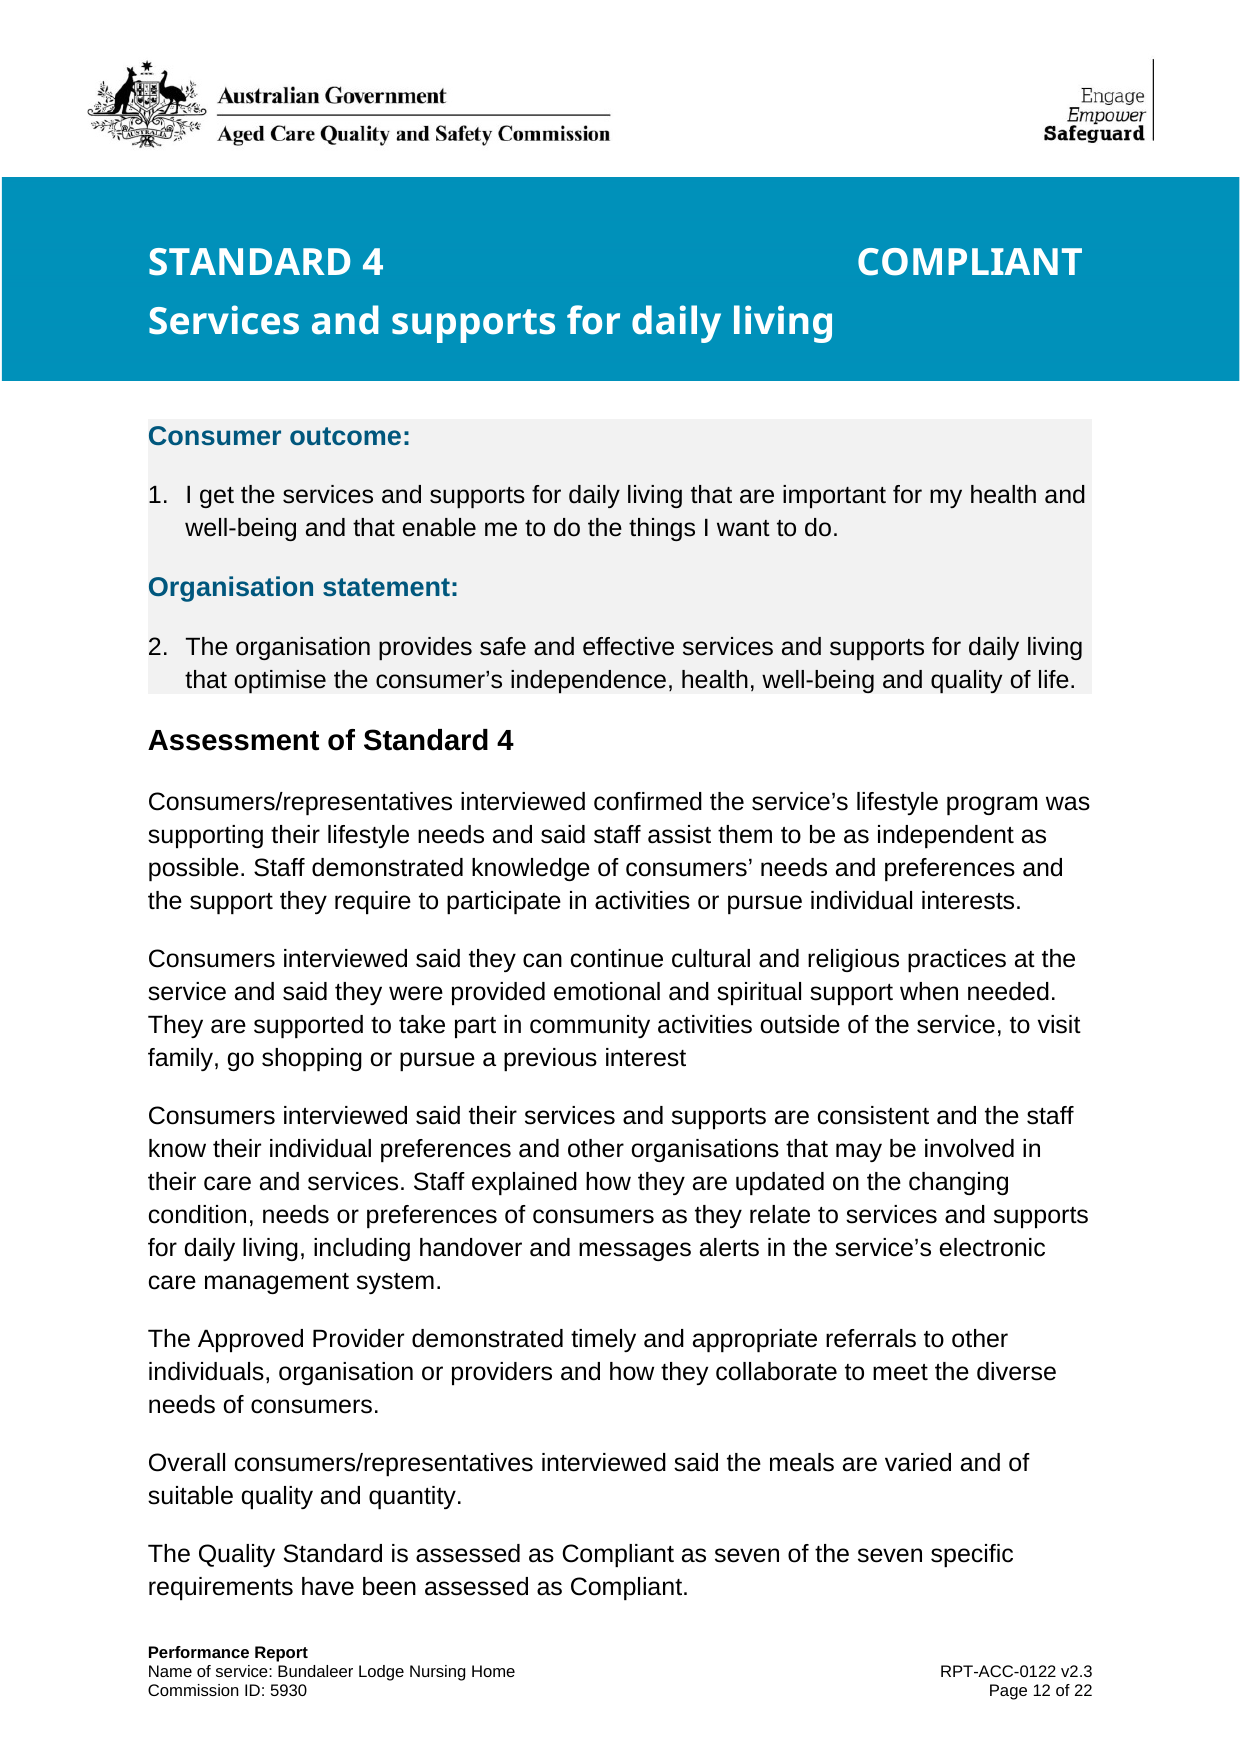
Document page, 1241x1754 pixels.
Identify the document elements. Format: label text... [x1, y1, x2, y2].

picture [1, 0, 1241, 169]
subtitle Consumer outcome: [148, 419, 1092, 451]
subtitle Assessment of Standard 4 [148, 723, 1092, 757]
text Overall consumers/representatives interviewed said the meals are varied and of suitable quality and quantity. [148, 1448, 1092, 1510]
text The Approved Provider demonstrated timely and appropriate referrals to other individuals, organisation or providers and how they collaborate to meet the diverse needs of consumers. [148, 1324, 1092, 1419]
subtitle Organisation statement: [148, 571, 1092, 603]
subtitle STANDARD 4 COMPLIANT Services and supports for daily living [148, 236, 1092, 345]
list I get the services and supports for daily living that are important for my health and well-being and that enable me to do the things I want to do. [148, 480, 1092, 542]
list The organisation provides safe and effective services and supports for daily living that optimise the consumer’s independence, health, well-being and quality of life. [148, 632, 1092, 694]
text Consumers/representatives interviewed confirmed the service’s lifestyle program was supporting their lifestyle needs and said staff assist them to be as independent as possible. Staff demonstrated knowledge of consumers’ needs and preferences and the support they require to participate in activities or pursue individual interests. [148, 787, 1092, 915]
text Consumers interviewed said they can continue cultural and religious practices at the service and said they were provided emotional and spiritual support when needed. They are supported to take part in community activities outside of the service, to visit family, go shopping or pursue a previous interest [148, 944, 1092, 1072]
text Consumers interviewed said their services and supports are consistent and the staff know their individual preferences and other organisations that may be involved in their care and services. Staff explained how they are updated on the changing condition, needs or preferences of consumers as they relate to services and supports for daily living, including handover and messages alerts in the service’s electronic care management system. [148, 1101, 1092, 1295]
text The Quality Standard is assessed as Compliant as seven of the seven specific requirements have been assessed as Compliant. [148, 1539, 1092, 1601]
